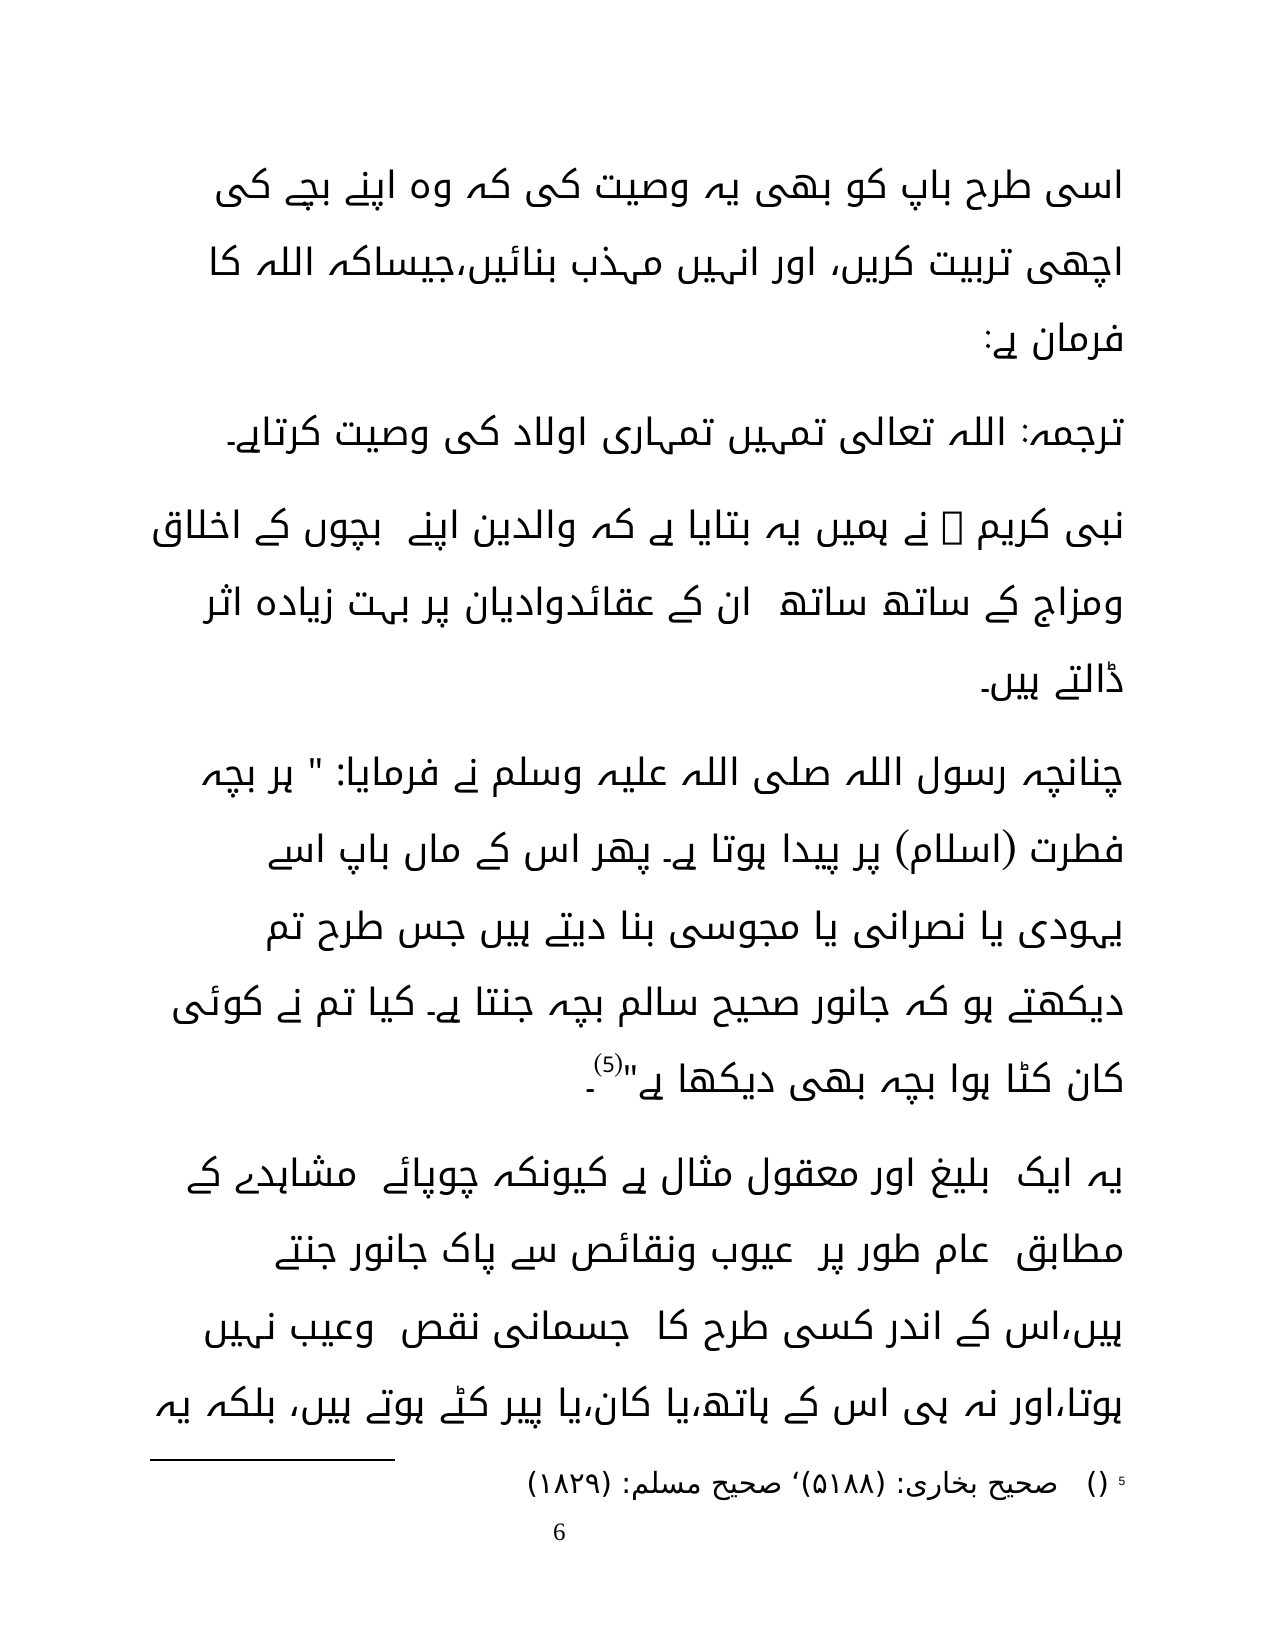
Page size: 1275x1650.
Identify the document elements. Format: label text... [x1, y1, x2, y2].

text چنانچہ رسول اللہ صلی اللہ علیہ وسلم نے فرمایا: " ہر بچہ فطرت (اسلام) پر پیدا ہوتا ہے۔ پھر اس کے ماں باپ اسے یہودی یا نصرانی یا مجوسی بنا دیتے ہیں جس طرح تم دیکھتے ہو کہ جانور صحیح سالم بچہ جنتا ہے۔ کیا تم نے کوئی کان کٹا ہوا بچہ بھی دیکھا ہے"()۔ [150, 737, 1125, 1116]
text ترجمہ: اللہ تعالی تمہیں تمہاری اولاد کی وصیت کرتاہے۔ [150, 397, 1125, 468]
text نبی کریم ﷐ نے ہمیں یہ بتایا ہے کہ والدین اپنے بچوں کے اخلاق ومزاج کے ساتھ ساتھ ان کے عقائدوادیان پر بہت زیادہ اثر ڈالتے ہیں۔ [150, 490, 1125, 715]
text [150, 1138, 1125, 1439]
text اسی طرح باپ کو بھی یہ وصیت کی کہ وہ اپنے بچے کی اچھی تربیت کریں، اور انہیں مہذب بنائیں،جیساکہ اللہ کا فرمان ہے: [150, 150, 1125, 375]
